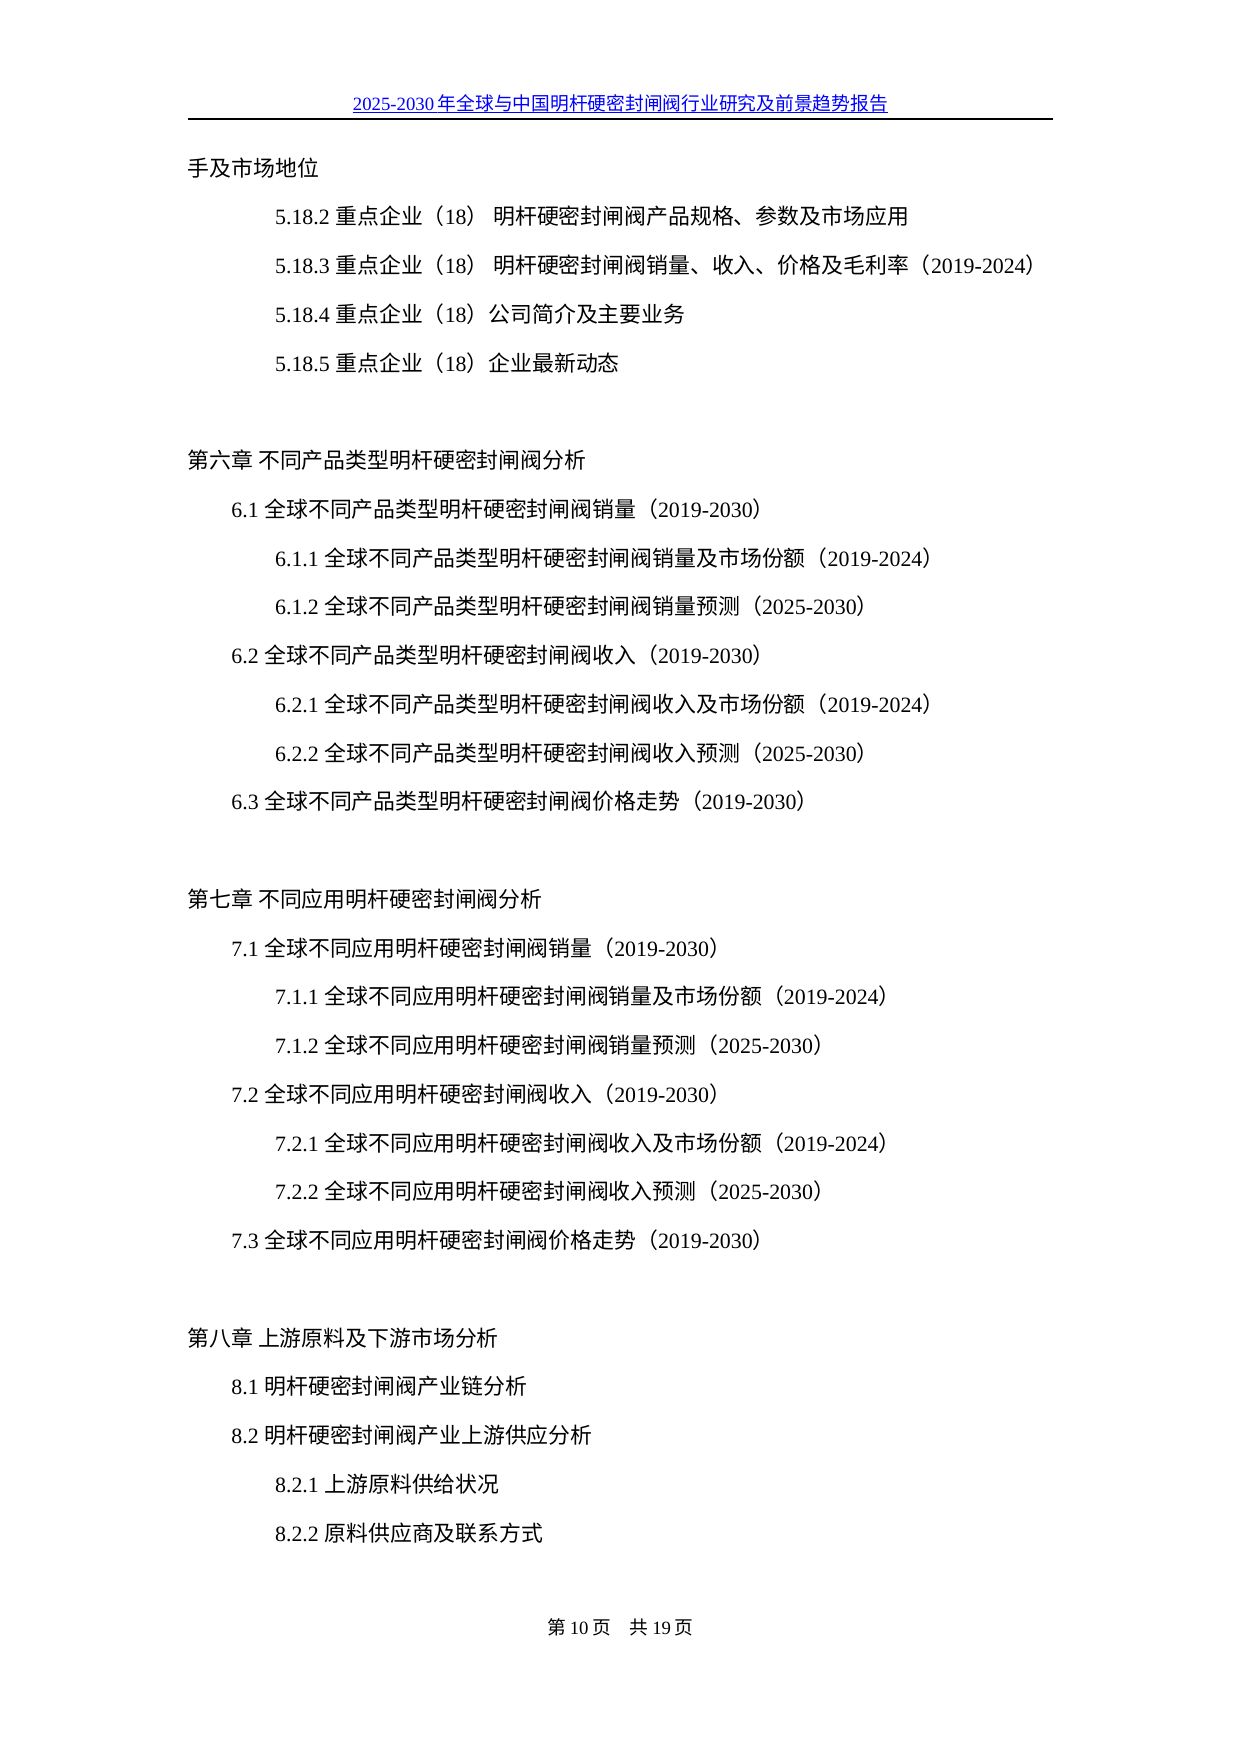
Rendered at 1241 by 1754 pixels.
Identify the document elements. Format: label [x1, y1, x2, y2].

text [187, 150, 1053, 1548]
